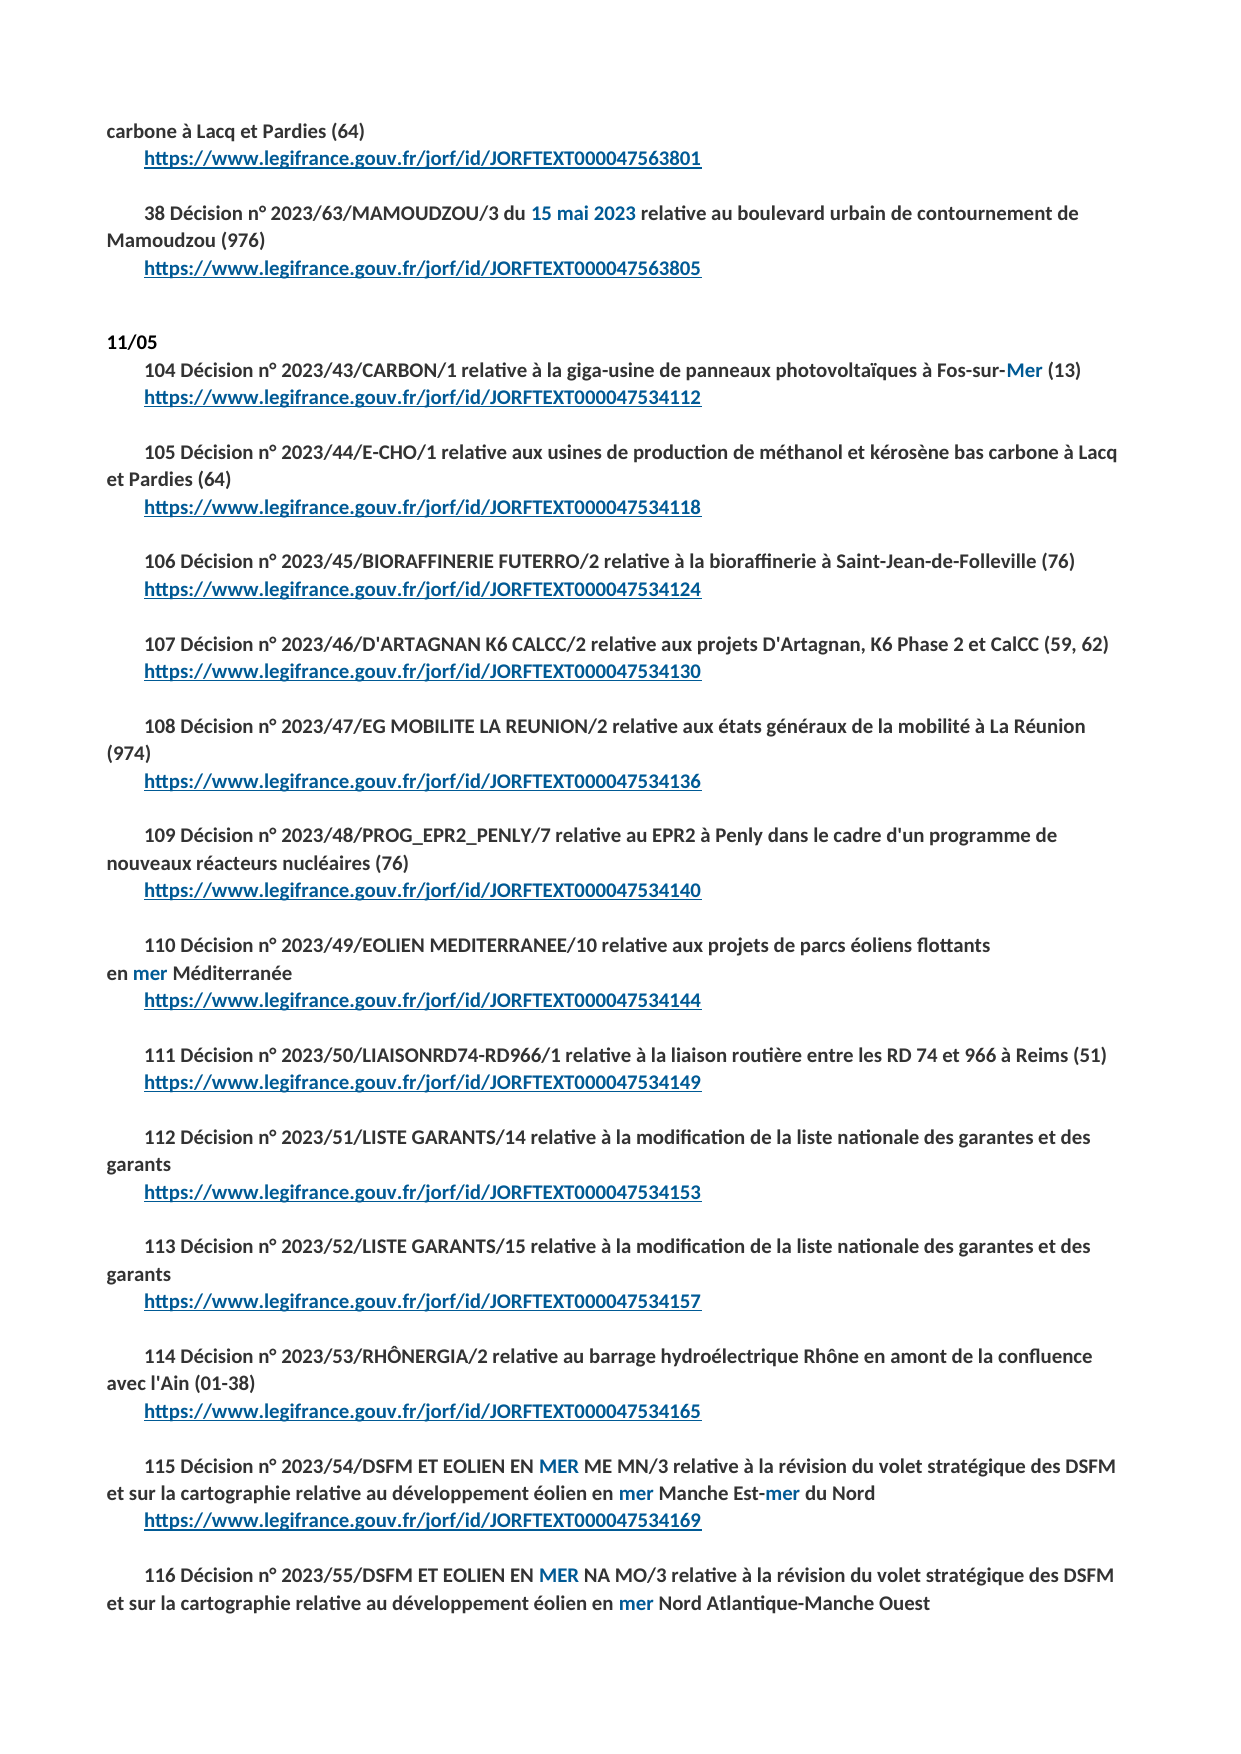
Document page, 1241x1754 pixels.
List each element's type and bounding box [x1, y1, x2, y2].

text [106, 118, 1128, 311]
text [106, 329, 1128, 1615]
